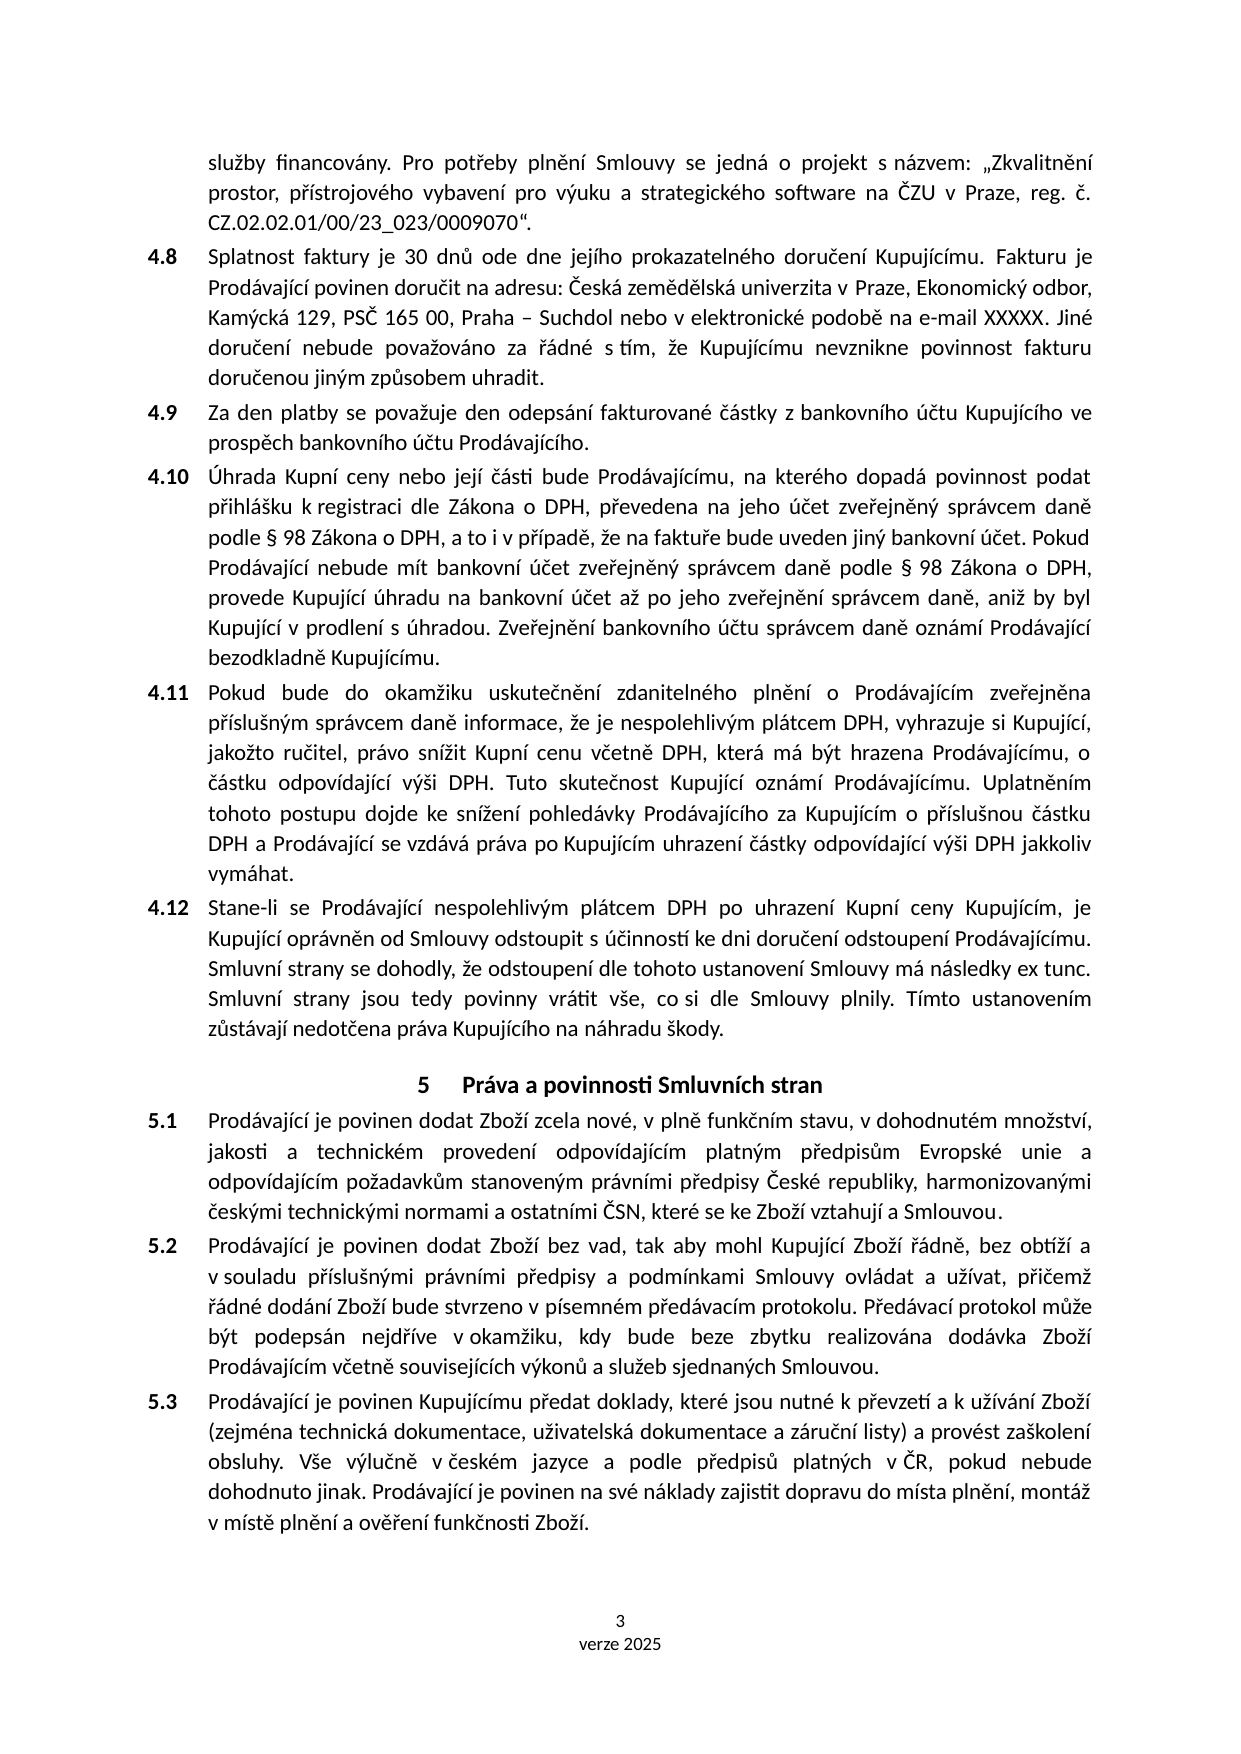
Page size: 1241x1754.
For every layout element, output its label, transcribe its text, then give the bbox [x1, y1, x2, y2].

subtitle Splatnost faktury je 30 dnů ode dne jejího prokazatelného doručení Kupujícímu. Fakturu je Prodávající povinen doručit na adresu: Česká zemědělská univerzita v Praze, Ekonomický odbor, Kamýcká 129, PSČ 165 00, Praha – Suchdol nebo v elektronické podobě na e-mail XXXXX. Jiné doručení nebude považováno za řádné s tím, že Kupujícímu nevznikne povinnost fakturu doručenou jiným způsobem uhradit. [148, 242, 1093, 391]
subtitle Prodávající je povinen dodat Zboží bez vad, tak aby mohl Kupující Zboží řádně, bez obtíží a v souladu příslušnými právními předpisy a podmínkami Smlouvy ovládat a užívat, přičemž řádné dodání Zboží bude stvrzeno v písemném předávacím protokolu. Předávací protokol může být podepsán nejdříve v okamžiku, kdy bude beze zbytku realizována dodávka Zboží Prodávajícím včetně souvisejících výkonů a služeb sjednaných Smlouvou. [148, 1232, 1093, 1380]
subtitle Pokud bude do okamžiku uskutečnění zdanitelného plnění o Prodávajícím zveřejněna příslušným správcem daně informace, že je nespolehlivým plátcem DPH, vyhrazuje si Kupující, jakožto ručitel, právo snížit Kupní cenu včetně DPH, která má být hrazena Prodávajícímu, o částku odpovídající výši DPH. Tuto skutečnost Kupující oznámí Prodávajícímu. Uplatněním tohoto postupu dojde ke snížení pohledávky Prodávajícího za Kupujícím o příslušnou částku DPH a Prodávající se vzdává práva po Kupujícím uhrazení částky odpovídající výši DPH jakkoliv vymáhat. [148, 678, 1093, 887]
subtitle Práva a povinnosti Smluvních stran [148, 1069, 1093, 1100]
subtitle Prodávající je povinen dodat Zboží zcela nové, v plně funkčním stavu, v dohodnutém množství, jakosti a technickém provedení odpovídajícím platným předpisům Evropské unie a odpovídajícím požadavkům stanoveným právními předpisy České republiky, harmonizovanými českými technickými normami a ostatními ČSN, které se ke Zboží vztahují a Smlouvou. [148, 1107, 1093, 1225]
subtitle Úhrada Kupní ceny nebo její části bude Prodávajícímu, na kterého dopadá povinnost podat přihlášku k registraci dle Zákona o DPH, převedena na jeho účet zveřejněný správcem daně podle § 98 Zákona o DPH, a to i v případě, že na faktuře bude uveden jiný bankovní účet. Pokud Prodávající nebude mít bankovní účet zveřejněný správcem daně podle § 98 Zákona o DPH, provede Kupující úhradu na bankovní účet až po jeho zveřejnění správcem daně, aniž by byl Kupující v prodlení s úhradou. Zveřejnění bankovního účtu správcem daně oznámí Prodávající bezodkladně Kupujícímu. [148, 462, 1093, 671]
subtitle Stane-li se Prodávající nespolehlivým plátcem DPH po uhrazení Kupní ceny Kupujícím, je Kupující oprávněn od Smlouvy odstoupit s účinností ke dni doručení odstoupení Prodávajícímu. Smluvní strany se dohodly, že odstoupení dle tohoto ustanovení Smlouvy má následky ex tunc. Smluvní strany jsou tedy povinny vrátit vše, co si dle Smlouvy plnily. Tímto ustanovením zůstávají nedotčena práva Kupujícího na náhradu škody. [148, 893, 1093, 1042]
subtitle Prodávající je povinen Kupujícímu předat doklady, které jsou nutné k převzetí a k užívání Zboží (zejména technická dokumentace, uživatelská dokumentace a záruční listy) a provést zaškolení obsluhy. Vše výlučně v českém jazyce a podle předpisů platných v ČR, pokud nebude dohodnuto jinak. Prodávající je povinen na své náklady zajistit dopravu do místa plnění, montáž v místě plnění a ověření funkčnosti Zboží. [148, 1387, 1093, 1536]
subtitle Za den platby se považuje den odepsání fakturované částky z bankovního účtu Kupujícího ve prospěch bankovního účtu Prodávajícího. [148, 398, 1093, 456]
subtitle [148, 148, 1093, 236]
